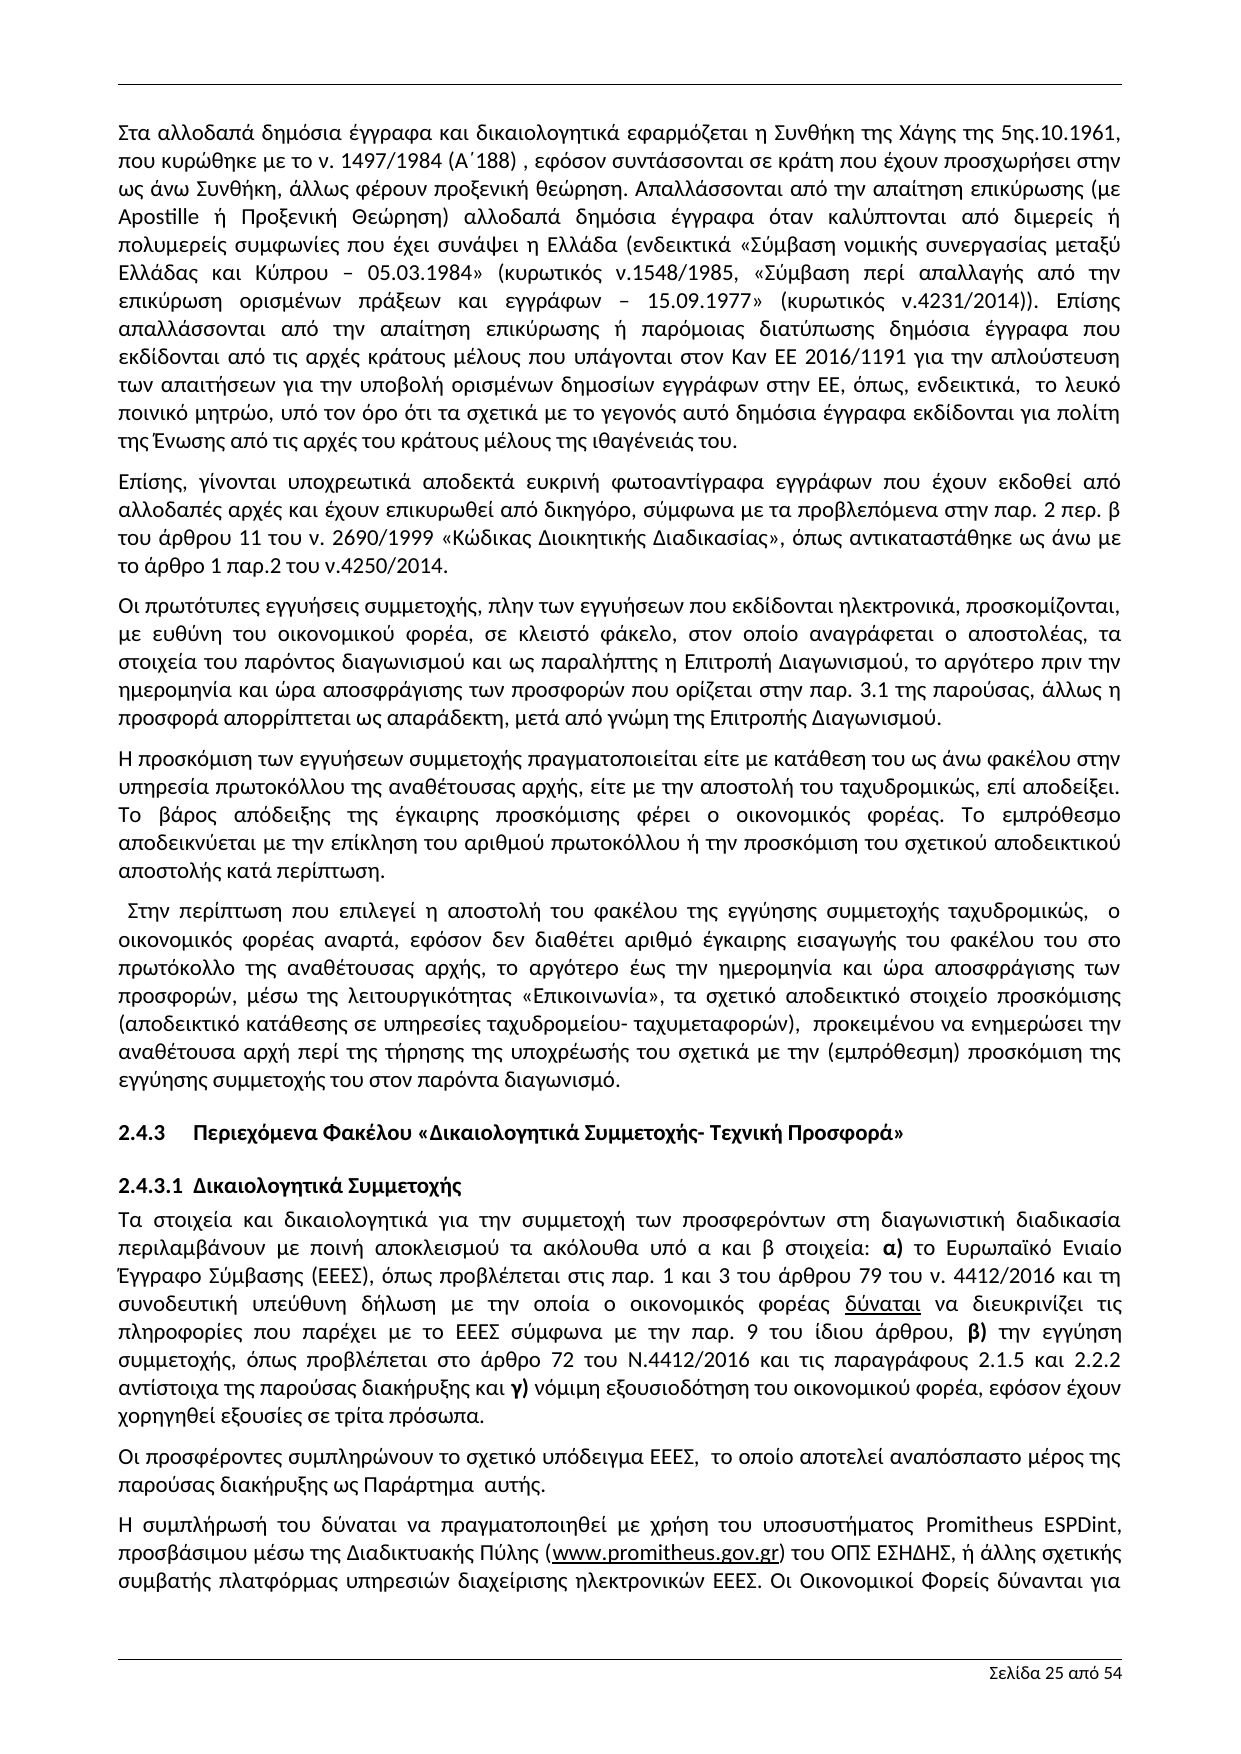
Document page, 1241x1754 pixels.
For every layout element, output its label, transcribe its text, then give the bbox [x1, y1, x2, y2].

text Επίσης, γίνονται υποχρεωτικά αποδεκτά ευκρινή φωτοαντίγραφα εγγράφων που έχουν εκδοθεί από αλλοδαπές αρχές και έχουν επικυρωθεί από δικηγόρο, σύμφωνα με τα προβλεπόμενα στην παρ. 2 περ. β του άρθρου 11 του ν. 2690/1999 «Κώδικας Διοικητικής Διαδικασίας», όπως αντικαταστάθηκε ως άνω με το άρθρο 1 παρ.2 του ν.4250/2014. [118, 467, 1122, 579]
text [118, 1510, 1122, 1594]
text Η προσκόμιση των εγγυήσεων συμμετοχής πραγματοποιείται είτε με κατάθεση του ως άνω φακέλου στην υπηρεσία πρωτοκόλλου της αναθέτουσας αρχής, είτε με την αποστολή του ταχυδρομικώς, επί αποδείξει. Το βάρος απόδειξης της έγκαιρης προσκόμισης φέρει ο οικονομικός φορέας. Το εμπρόθεσμο αποδεικνύεται με την επίκληση του αριθμού πρωτοκόλλου ή την προσκόμιση του σχετικού αποδεικτικού αποστολής κατά περίπτωση. [118, 744, 1122, 884]
text Στα αλλοδαπά δημόσια έγγραφα και δικαιολογητικά εφαρμόζεται η Συνθήκη της Χάγης της 5ης.10.1961, που κυρώθηκε με το ν. 1497/1984 (Α΄188) , εφόσον συντάσσονται σε κράτη που έχουν προσχωρήσει στην ως άνω Συνθήκη, άλλως φέρουν προξενική θεώρηση. Απαλλάσσονται από την απαίτηση επικύρωσης (με Apostille ή Προξενική Θεώρηση) αλλοδαπά δημόσια έγγραφα όταν καλύπτονται από διμερείς ή πολυμερείς συμφωνίες που έχει συνάψει η Ελλάδα (ενδεικτικά «Σύμβαση νομικής συνεργασίας μεταξύ Ελλάδας και Κύπρου – 05.03.1984» (κυρωτικός ν.1548/1985, «Σύμβαση περί απαλλαγής από την επικύρωση ορισμένων πράξεων και εγγράφων – 15.09.1977» (κυρωτικός ν.4231/2014)). Επίσης απαλλάσσονται από την απαίτηση επικύρωσης ή παρόμοιας διατύπωσης δημόσια έγγραφα που εκδίδονται από τις αρχές κράτους μέλους που υπάγονται στον Καν ΕΕ 2016/1191 για την απλούστευση των απαιτήσεων για την υποβολή ορισμένων δημοσίων εγγράφων στην ΕΕ, όπως, ενδεικτικά, το λευκό ποινικό μητρώο, υπό τον όρο ότι τα σχετικά με το γεγονός αυτό δημόσια έγγραφα εκδίδονται για πολίτη της Ένωσης από τις αρχές του κράτους μέλους της ιθαγένειάς του. [118, 118, 1122, 454]
text Οι πρωτότυπες εγγυήσεις συμμετοχής, πλην των εγγυήσεων που εκδίδονται ηλεκτρονικά, προσκομίζονται, με ευθύνη του οικονομικού φορέα, σε κλειστό φάκελο, στον οποίο αναγράφεται ο αποστολέας, τα στοιχεία του παρόντος διαγωνισμού και ως παραλήπτης η Επιτροπή Διαγωνισμού, το αργότερο πριν την ημερομηνία και ώρα αποσφράγισης των προσφορών που ορίζεται στην παρ. 3.1 της παρούσας, άλλως η προσφορά απορρίπτεται ως απαράδεκτη, μετά από γνώμη της Επιτροπής Διαγωνισμού. [118, 591, 1122, 732]
text 2.4.3 Περιεχόμενα Φακέλου «Δικαιολογητικά Συμμετοχής- Τεχνική Προσφορά» [118, 1118, 1122, 1146]
text Τα στοιχεία και δικαιολογητικά για την συμμετοχή των προσφερόντων στη διαγωνιστική διαδικασία περιλαμβάνουν με ποινή αποκλεισμού τα ακόλουθα υπό α και β στοιχεία: α) το Ευρωπαϊκό Ενιαίο Έγγραφο Σύμβασης (ΕΕΕΣ), όπως προβλέπεται στις παρ. 1 και 3 του άρθρου 79 του ν. 4412/2016 και τη συνοδευτική υπεύθυνη δήλωση με την οποία ο οικονομικός φορέας δύναται να διευκρινίζει τις πληροφορίες που παρέχει με το ΕΕΕΣ σύμφωνα με την παρ. 9 του ίδιου άρθρου, β) την εγγύηση συμμετοχής, όπως προβλέπεται στο άρθρο 72 του Ν.4412/2016 και τις παραγράφους 2.1.5 και 2.2.2 αντίστοιχα της παρούσας διακήρυξης και γ) νόμιμη εξουσιοδότηση του οικονομικού φορέα, εφόσον έχουν χορηγηθεί εξουσίες σε τρίτα πρόσωπα. [118, 1205, 1122, 1429]
text Οι προσφέροντες συμπληρώνουν το σχετικό υπόδειγμα ΕΕΕΣ, το οποίο αποτελεί αναπόσπαστο μέρος της παρούσας διακήρυξης ως Παράρτημα αυτής. [118, 1442, 1122, 1498]
subtitle 2.4.3.1 Δικαιολογητικά Συμμετοχής [118, 1171, 1122, 1199]
text Στην περίπτωση που επιλεγεί η αποστολή του φακέλου της εγγύησης συμμετοχής ταχυδρομικώς, ο οικονομικός φορέας αναρτά, εφόσον δεν διαθέτει αριθμό έγκαιρης εισαγωγής του φακέλου του στο πρωτόκολλο της αναθέτουσας αρχής, το αργότερο έως την ημερομηνία και ώρα αποσφράγισης των προσφορών, μέσω της λειτουργικότητας «Επικοινωνία», τα σχετικό αποδεικτικό στοιχείο προσκόμισης (αποδεικτικό κατάθεσης σε υπηρεσίες ταχυδρομείου- ταχυμεταφορών), προκειμένου να ενημερώσει την αναθέτουσα αρχή περί της τήρησης της υποχρέωσής του σχετικά με την (εμπρόθεσμη) προσκόμιση της εγγύησης συμμετοχής του στον παρόντα διαγωνισμό. [118, 897, 1122, 1093]
